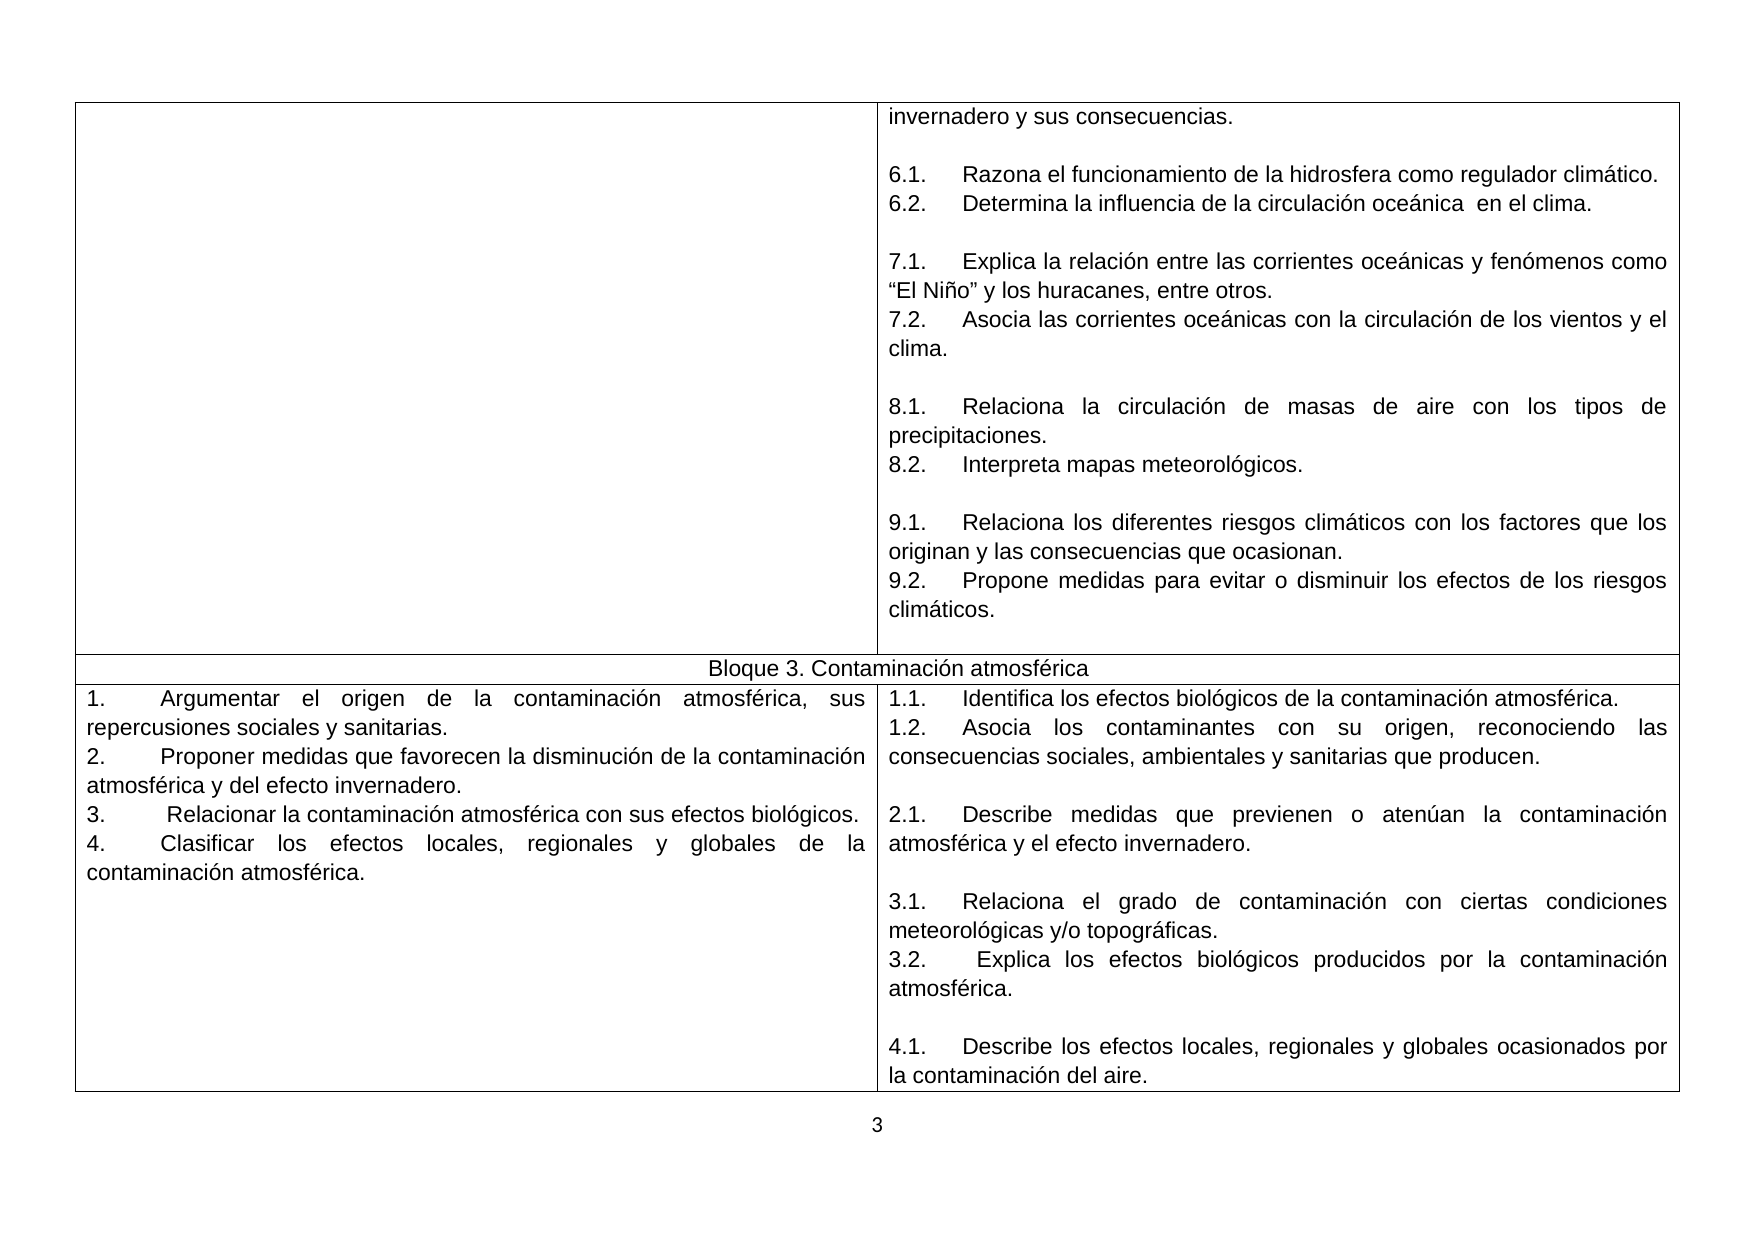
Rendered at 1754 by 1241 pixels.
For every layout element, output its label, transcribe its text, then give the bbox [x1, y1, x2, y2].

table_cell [76, 685, 877, 1091]
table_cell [76, 103, 877, 654]
table_cell Bloque 3. Contaminación atmosférica [76, 655, 1679, 684]
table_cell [878, 103, 1679, 654]
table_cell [878, 685, 1679, 1091]
